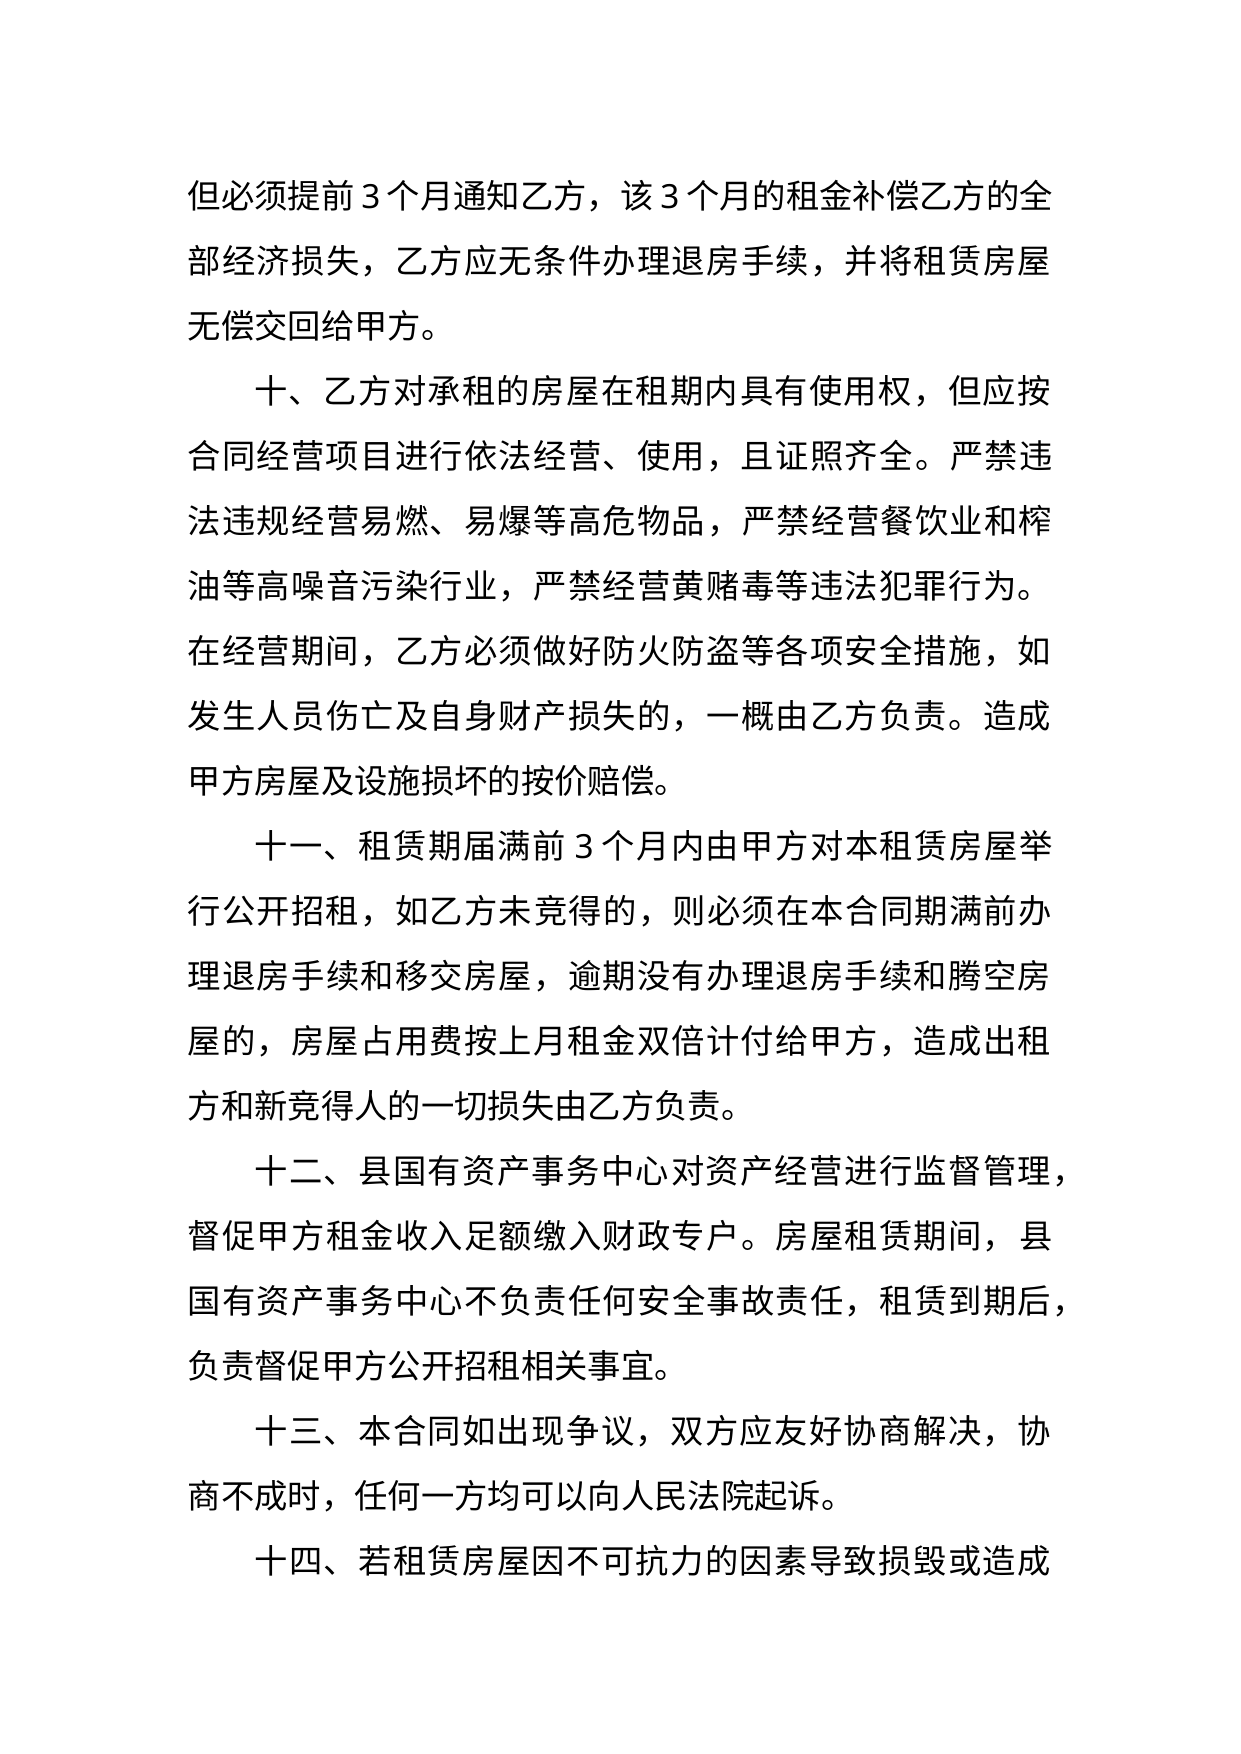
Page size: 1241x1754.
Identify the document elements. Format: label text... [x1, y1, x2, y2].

text 十、乙方对承租的房屋在租期内具有使用权，但应按合同经营项目进行依法经营、使用，且证照齐全。严禁违法违规经营易燃、易爆等高危物品，严禁经营餐饮业和榨油等高噪音污染行业，严禁经营黄赌毒等违法犯罪行为。在经营期间，乙方必须做好防火防盗等各项安全措施，如发生人员伤亡及自身财产损失的，一概由乙方负责。造成甲方房屋及设施损坏的按价赔偿。 [187, 357, 1053, 812]
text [187, 1527, 1053, 1592]
text 十一、租赁期届满前3个月内由甲方对本租赁房屋举行公开招租，如乙方未竞得的，则必须在本合同期满前办理退房手续和移交房屋，逾期没有办理退房手续和腾空房屋的，房屋占用费按上月租金双倍计付给甲方，造成出租方和新竞得人的一切损失由乙方负责。 [187, 812, 1053, 1137]
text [187, 162, 1053, 357]
text 十三、本合同如出现争议，双方应友好协商解决，协商不成时，任何一方均可以向人民法院起诉。 [187, 1397, 1053, 1527]
text 十二、县国有资产事务中心对资产经营进行监督管理，督促甲方租金收入足额缴入财政专户。房屋租赁期间，县国有资产事务中心不负责任何安全事故责任，租赁到期后，负责督促甲方公开招租相关事宜。 [187, 1137, 1053, 1397]
